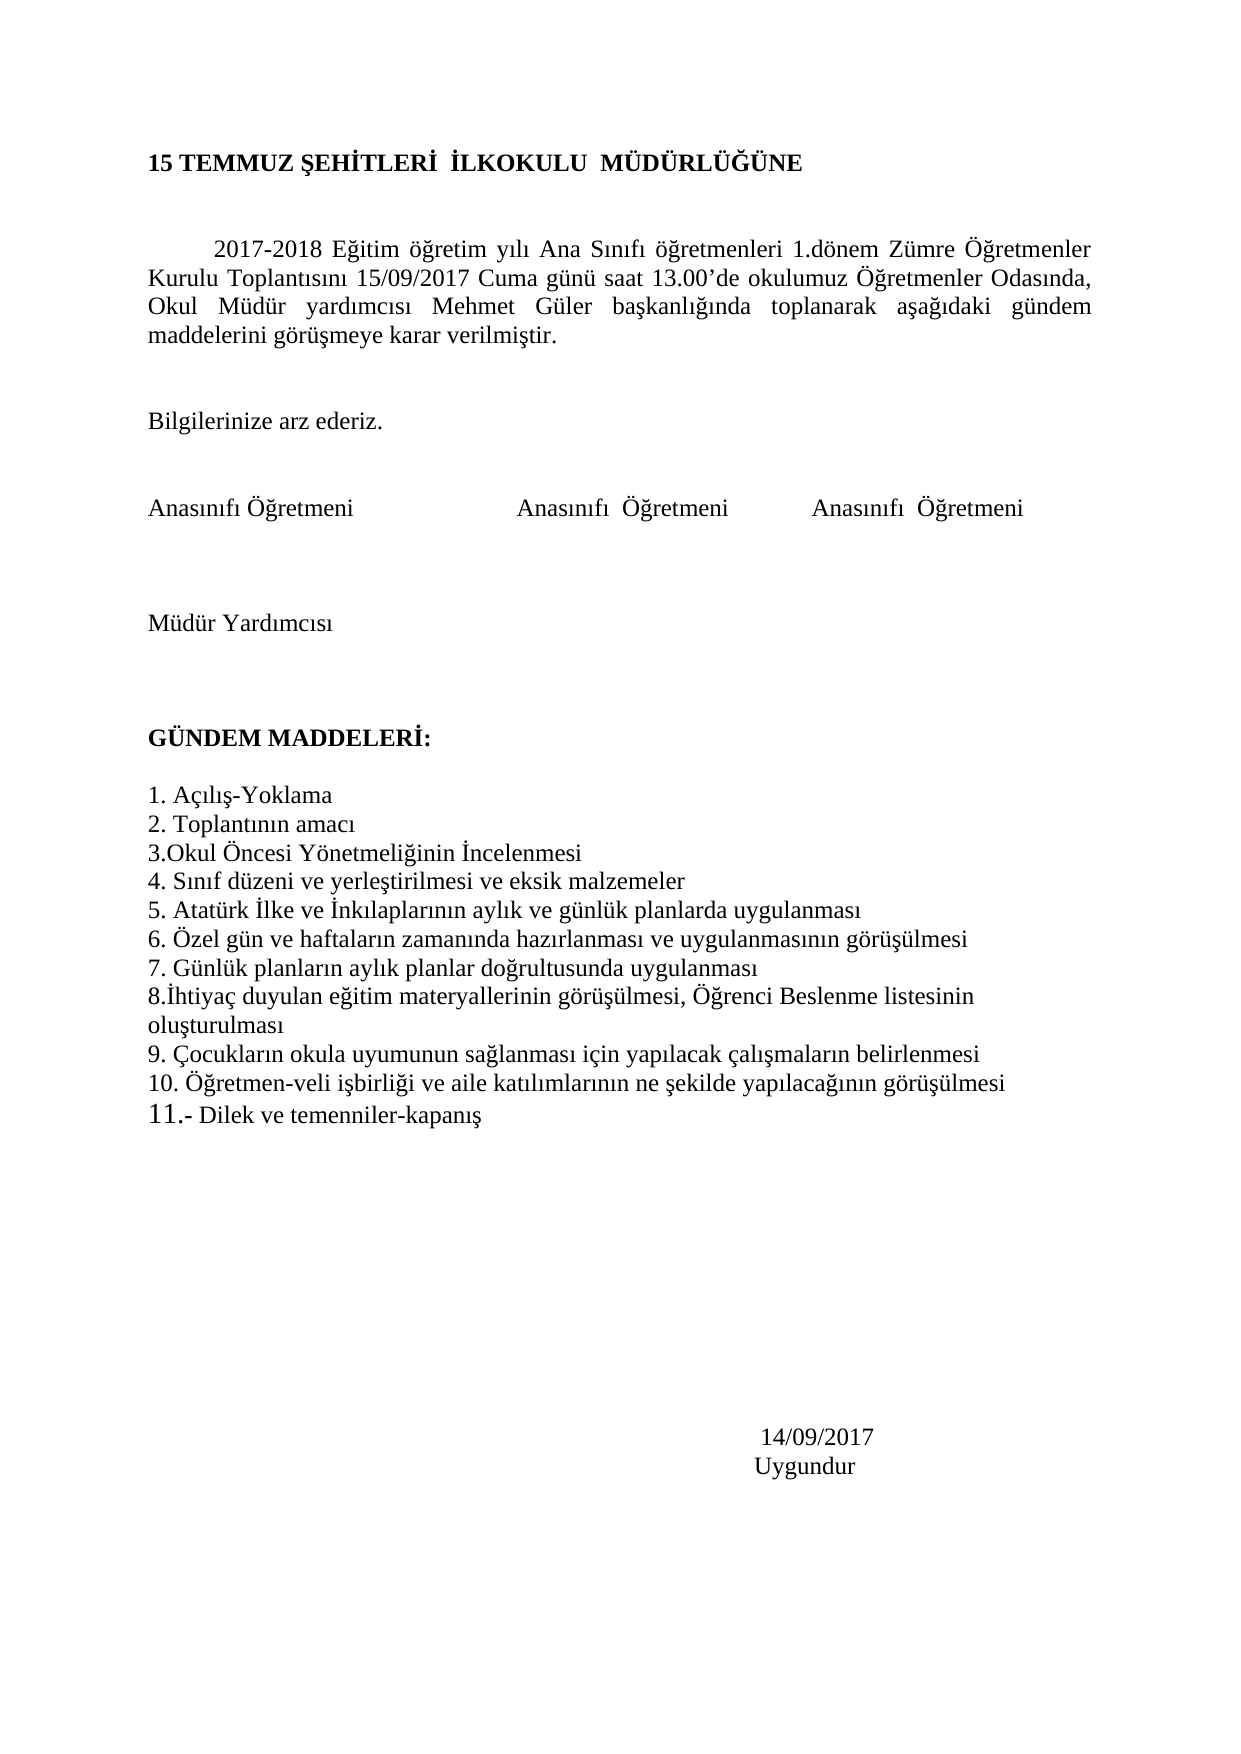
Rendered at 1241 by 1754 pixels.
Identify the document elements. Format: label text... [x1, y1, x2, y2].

text Uygundur [148, 1451, 1093, 1480]
text 14/09/2017 [148, 1422, 1093, 1451]
text 11.- Dilek ve temenniler-kapanış [148, 1096, 1093, 1130]
text 1. Açılış-Yoklama [148, 780, 1093, 809]
text 3.Okul Öncesi Yönetmeliğinin İncelenmesi [148, 838, 1093, 866]
text 4. Sınıf düzeni ve yerleştirilmesi ve eksik malzemeler [148, 866, 1093, 895]
text 2017-2018 Eğitim öğretim yılı Ana Sınıfı öğretmenleri 1.dönem Zümre Öğretmenler Kurulu Toplantısını 15/09/2017 Cuma günü saat 13.00’de okulumuz Öğretmenler Odasında, Okul Müdür yardımcısı Mehmet Güler başkanlığında toplanarak aşağıdaki gündem maddelerini görüşmeye karar verilmiştir. [148, 234, 1093, 349]
text Anasınıfı Öğretmeni Anasınıfı Öğretmeni Anasınıfı Öğretmeni [148, 493, 1093, 521]
text 6. Özel gün ve haftaların zamanında hazırlanması ve uygulanmasının görüşülmesi 7. Günlük planların aylık planlar doğrultusunda uygulanması 8.İhtiyaç duyulan eğitim materyallerinin görüşülmesi, Öğrenci Beslenme listesinin oluşturulması 9. Çocukların okula uyumunun sağlanması için yapılacak çalışmaların belirlenmesi 10. Öğretmen-veli işbirliği ve aile katılımlarının ne şekilde yapılacağının görüşülmesi [148, 924, 1093, 1096]
text Bilgilerinize arz ederiz. [148, 406, 1093, 435]
text 15 TEMMUZ ŞEHİTLERİ İLKOKULU MÜDÜRLÜĞÜNE [148, 148, 1093, 176]
text GÜNDEM MADDELERİ: [148, 723, 1093, 751]
text Müdür Yardımcısı [148, 608, 1093, 636]
text 5. Atatürk İlke ve İnkılaplarının aylık ve günlük planlarda uygulanması [148, 895, 1093, 924]
text 2. Toplantının amacı [148, 809, 1093, 838]
